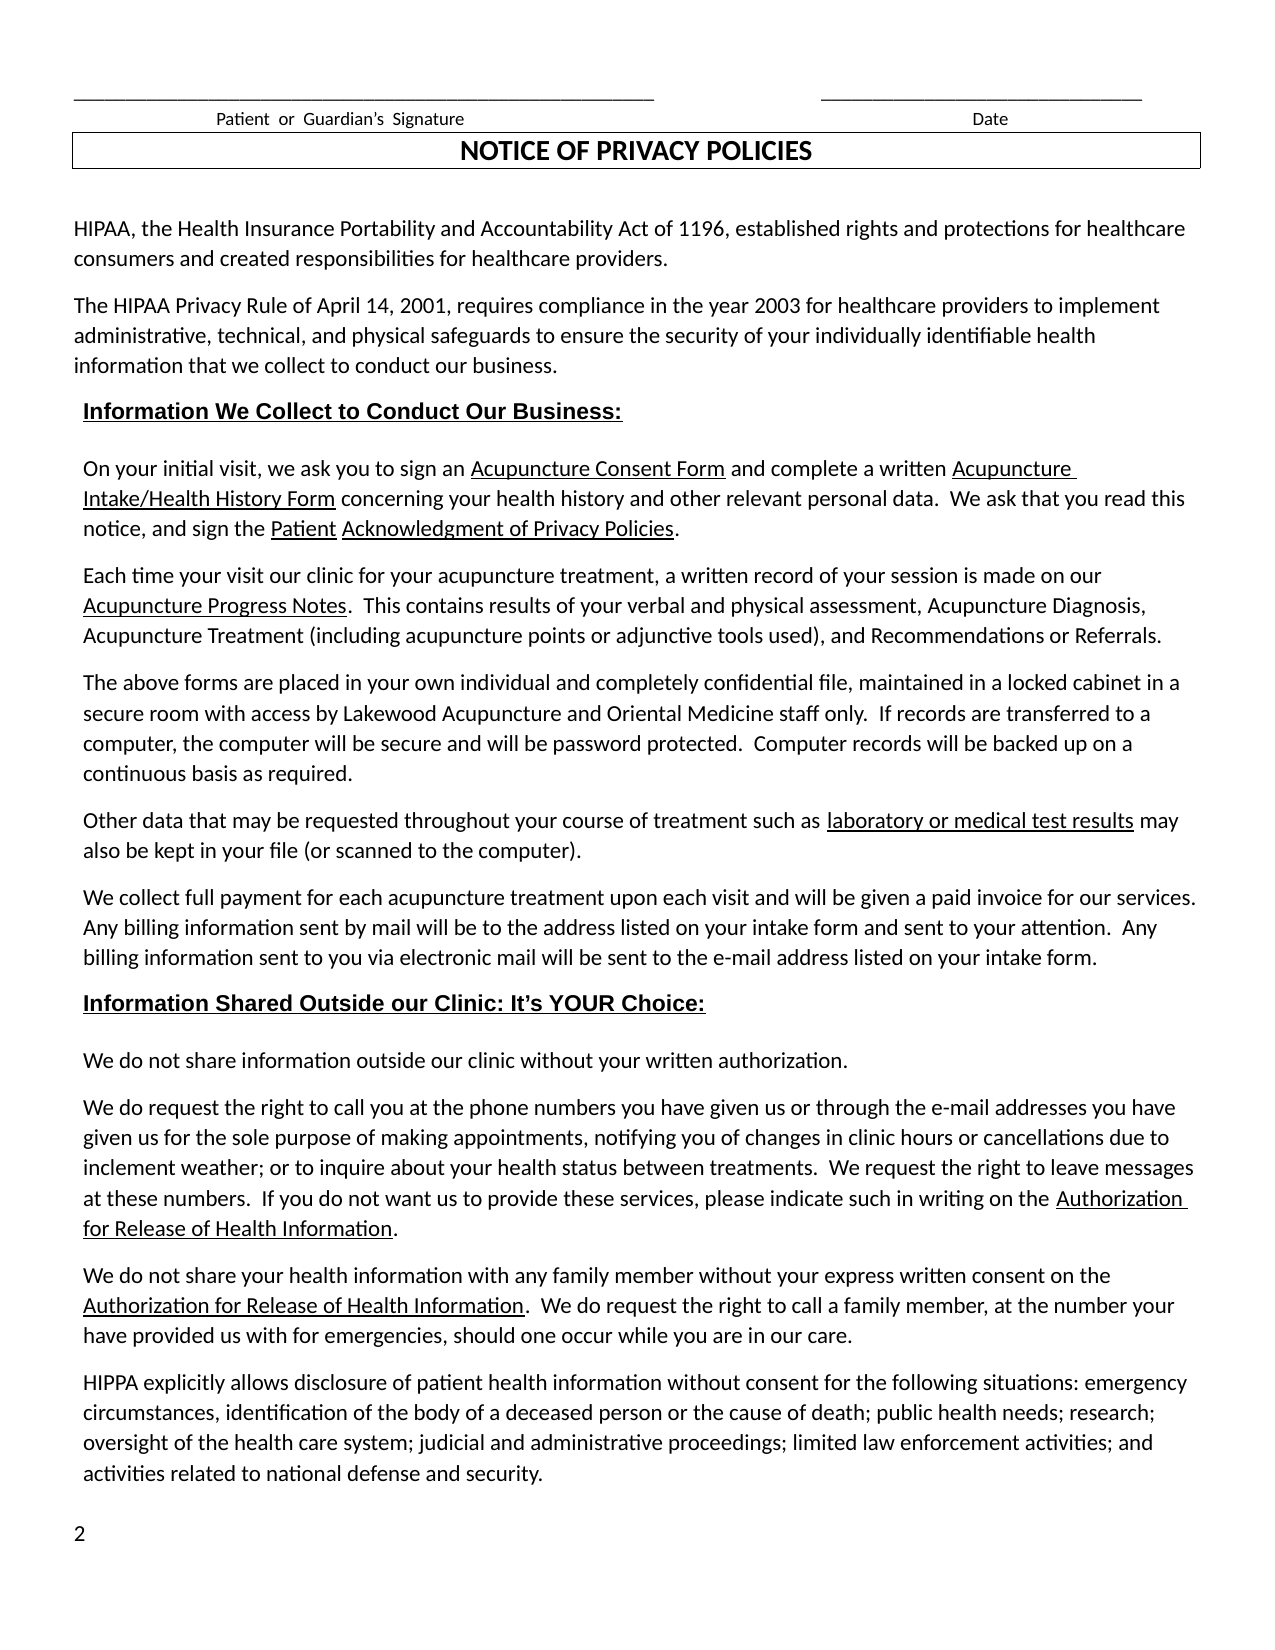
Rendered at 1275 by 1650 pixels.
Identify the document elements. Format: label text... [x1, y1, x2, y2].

text HIPAA, the Health Insurance Portability and Accountability Act of 1196, established rights and protections for healthcare consumers and created responsibilities for healthcare providers. [73, 214, 1198, 272]
text The HIPAA Privacy Rule of April 14, 2001, requires compliance in the year 2003 for healthcare providers to implement administrative, technical, and physical safeguards to ensure the security of your individually identifiable health information that we collect to conduct our business. [73, 291, 1198, 379]
text Other data that may be requested throughout your course of treatment such as laboratory or medical test results may also be kept in your file (or scanned to the computer). [83, 806, 1198, 864]
text On your initial visit, we ask you to sign an Acupuncture Consent Form and complete a written Acupuncture Intake/Health History Form concerning your health history and other relevant personal data. We ask that you read this notice, and sign the Patient Acknowledgment of Privacy Policies. [83, 454, 1198, 542]
text HIPPA explicitly allows disclosure of patient health information without consent for the following situations: emergency circumstances, identification of the body of a deceased person or the cause of death; public health needs; research; oversight of the health care system; judicial and administrative proceedings; limited law enforcement activities; and activities related to national defense and security. [83, 1368, 1198, 1487]
text Information Shared Outside our Clinic: It’s YOUR Choice: [83, 990, 1198, 1017]
text The above forms are placed in your own individual and completely confidential file, maintained in a locked cabinet in a secure room with access by Lakewood Acupuncture and Oriental Medicine staff only. If records are transferred to a computer, the computer will be secure and will be password protected. Computer records will be backed up on a continuous basis as required. [83, 668, 1198, 787]
subtitle NOTICE OF PRIVACY POLICIES [73, 133, 1200, 168]
text Each time your visit our clinic for your acupuncture treatment, a written record of your session is made on our Acupuncture Progress Notes. This contains results of your verbal and physical assessment, Acupuncture Diagnosis, Acupuncture Treatment (including acupuncture points or adjunctive tools used), and Recommendations or Referrals. [83, 561, 1198, 650]
text We do not share information outside our clinic without your written authorization. [83, 1046, 1198, 1074]
text We do request the right to call you at the phone numbers you have given us or through the e-mail addresses you have given us for the sole purpose of making appointments, notifying you of changes in clinic hours or cancellations due to inclement weather; or to inquire about your health status between treatments. We request the right to leave messages at these numbers. If you do not want us to provide these services, please indicate such in writing on the Authorization for Release of Health Information. [83, 1093, 1198, 1242]
text ________________________________________________________ _______________________________ [73, 79, 1230, 104]
text Patient or Guardian’s Signature Date [73, 107, 1230, 130]
text Information We Collect to Conduct Our Business: [83, 398, 1198, 424]
text We collect full payment for each acupuncture treatment upon each visit and will be given a paid invoice for our services. Any billing information sent by mail will be to the address listed on your intake form and sent to your attention. Any billing information sent to you via electronic mail will be sent to the e-mail address listed on your intake form. [83, 883, 1198, 972]
text We do not share your health information with any family member without your express written consent on the Authorization for Release of Health Information. We do request the right to call a family member, at the number your have provided us with for emergencies, should one occur while you are in our care. [83, 1261, 1198, 1349]
